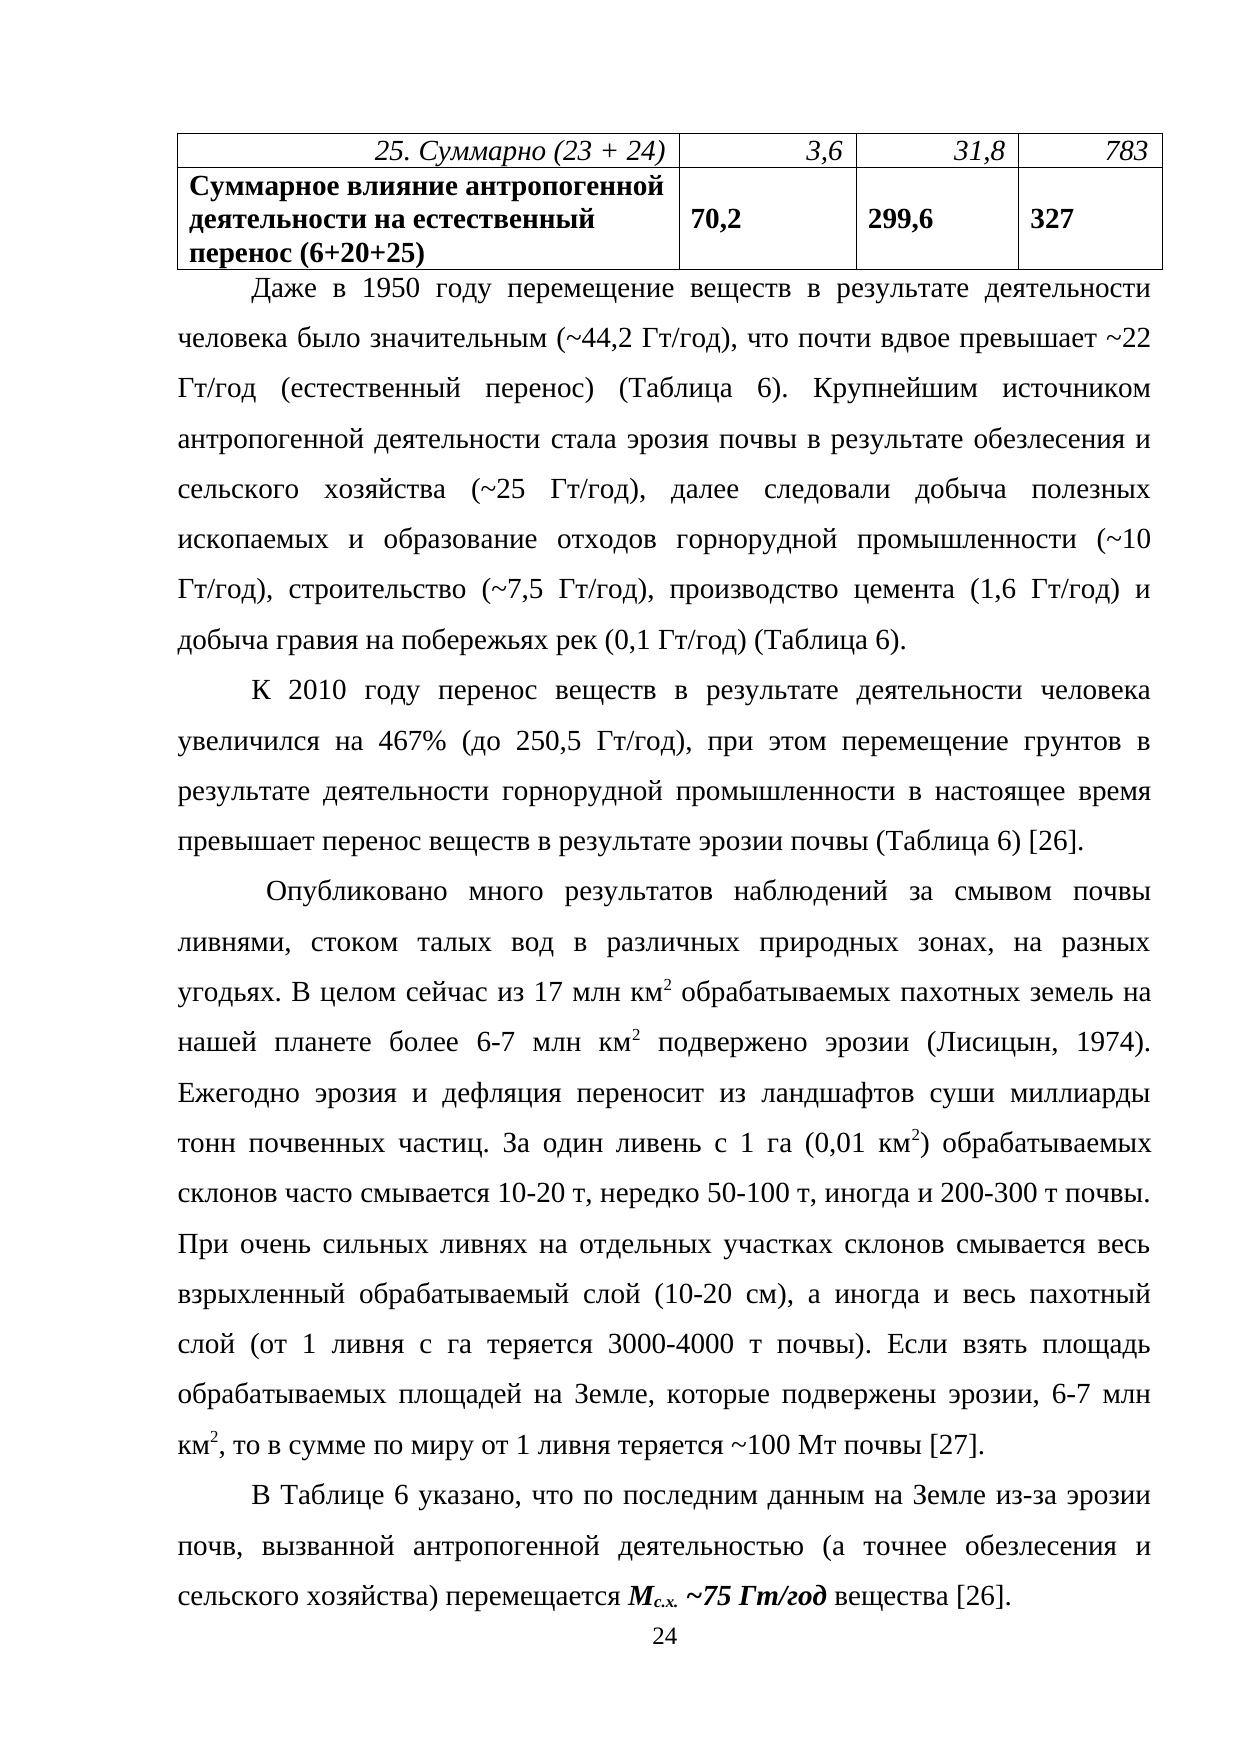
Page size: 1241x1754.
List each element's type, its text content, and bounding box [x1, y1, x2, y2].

text Даже в 1950 году перемещение веществ в результате деятельности человека было значительным (~44,2 Гт/год), что почти вдвое превышает ~22 Гт/год (естественный перенос) (Таблица 6). Крупнейшим источником антропогенной деятельности cтала эрозия почвы в результате обезлесения и сельского хозяйства (~25 Гт/год), далее следовали добыча полезных ископаемых и образование отходов горнорудной промышленности (~10 Гт/год), строительство (~7,5 Гт/год), производство цемента (1,6 Гт/год) и добыча гравия на побережьях рек (0,1 Гт/год) (Таблица 6). [177, 270, 1152, 656]
table_cell 70,2 [680, 168, 856, 269]
table_cell 783 [1019, 134, 1162, 167]
text Опубликовано много результатов наблюдений за смывом почвы ливнями, стоком талых вод в различных природных зонах, на разных угодьях. В целом сейчас из 17 млн км2 обрабатываемых пахотных земель на нашей планете более 6-7 млн км2 подвержено эрозии (Лисицын, 1974). Ежегодно эрозия и дефляция переносит из ландшафтов суши миллиарды тонн почвенных частиц. За один ливень с 1 га (0,01 км2) обрабатываемых склонов часто смывается 10-20 т, нередко 50-100 т, иногда и 200-300 т почвы. При очень сильных ливнях на отдельных участках склонов смывается весь взрыхленный обрабатываемый слой (10-20 см), а иногда и весь пахотный слой (от 1 ливня с га теряется 3000-4000 т почвы). Если взять площадь обрабатываемых площадей на Земле, которые подвержены эрозии, 6-7 млн км2, то в сумме по миру от 1 ливня теряется ~100 Мт почвы [27]. [177, 873, 1152, 1461]
table_cell 31,8 [857, 134, 1018, 167]
table_cell 25. Суммарно (23 + 24) [178, 134, 679, 167]
table_cell 299,6 [857, 168, 1018, 269]
text К 2010 году перенос веществ в результате деятельности человека увеличился на 467% (до 250,5 Гт/год), при этом перемещение грунтов в результате деятельности горнорудной промышленности в настоящее время превышает перенос веществ в результате эрозии почвы (Таблица 6) [26]. [177, 672, 1152, 857]
text В Таблице 6 указано, что по последним данным на Земле из-за эрозии почв, вызванной антропогенной деятельностью (а точнее обезлесения и сельского хозяйства) перемещается Mс.х. ~75 Гт/год вещества [26]. [177, 1477, 1152, 1611]
table_cell 327 [1019, 168, 1162, 269]
table_cell Суммарное влияние антропогенной деятельности на естественный перенос (6+20+25) [178, 168, 679, 269]
table_cell 3,6 [680, 134, 856, 167]
